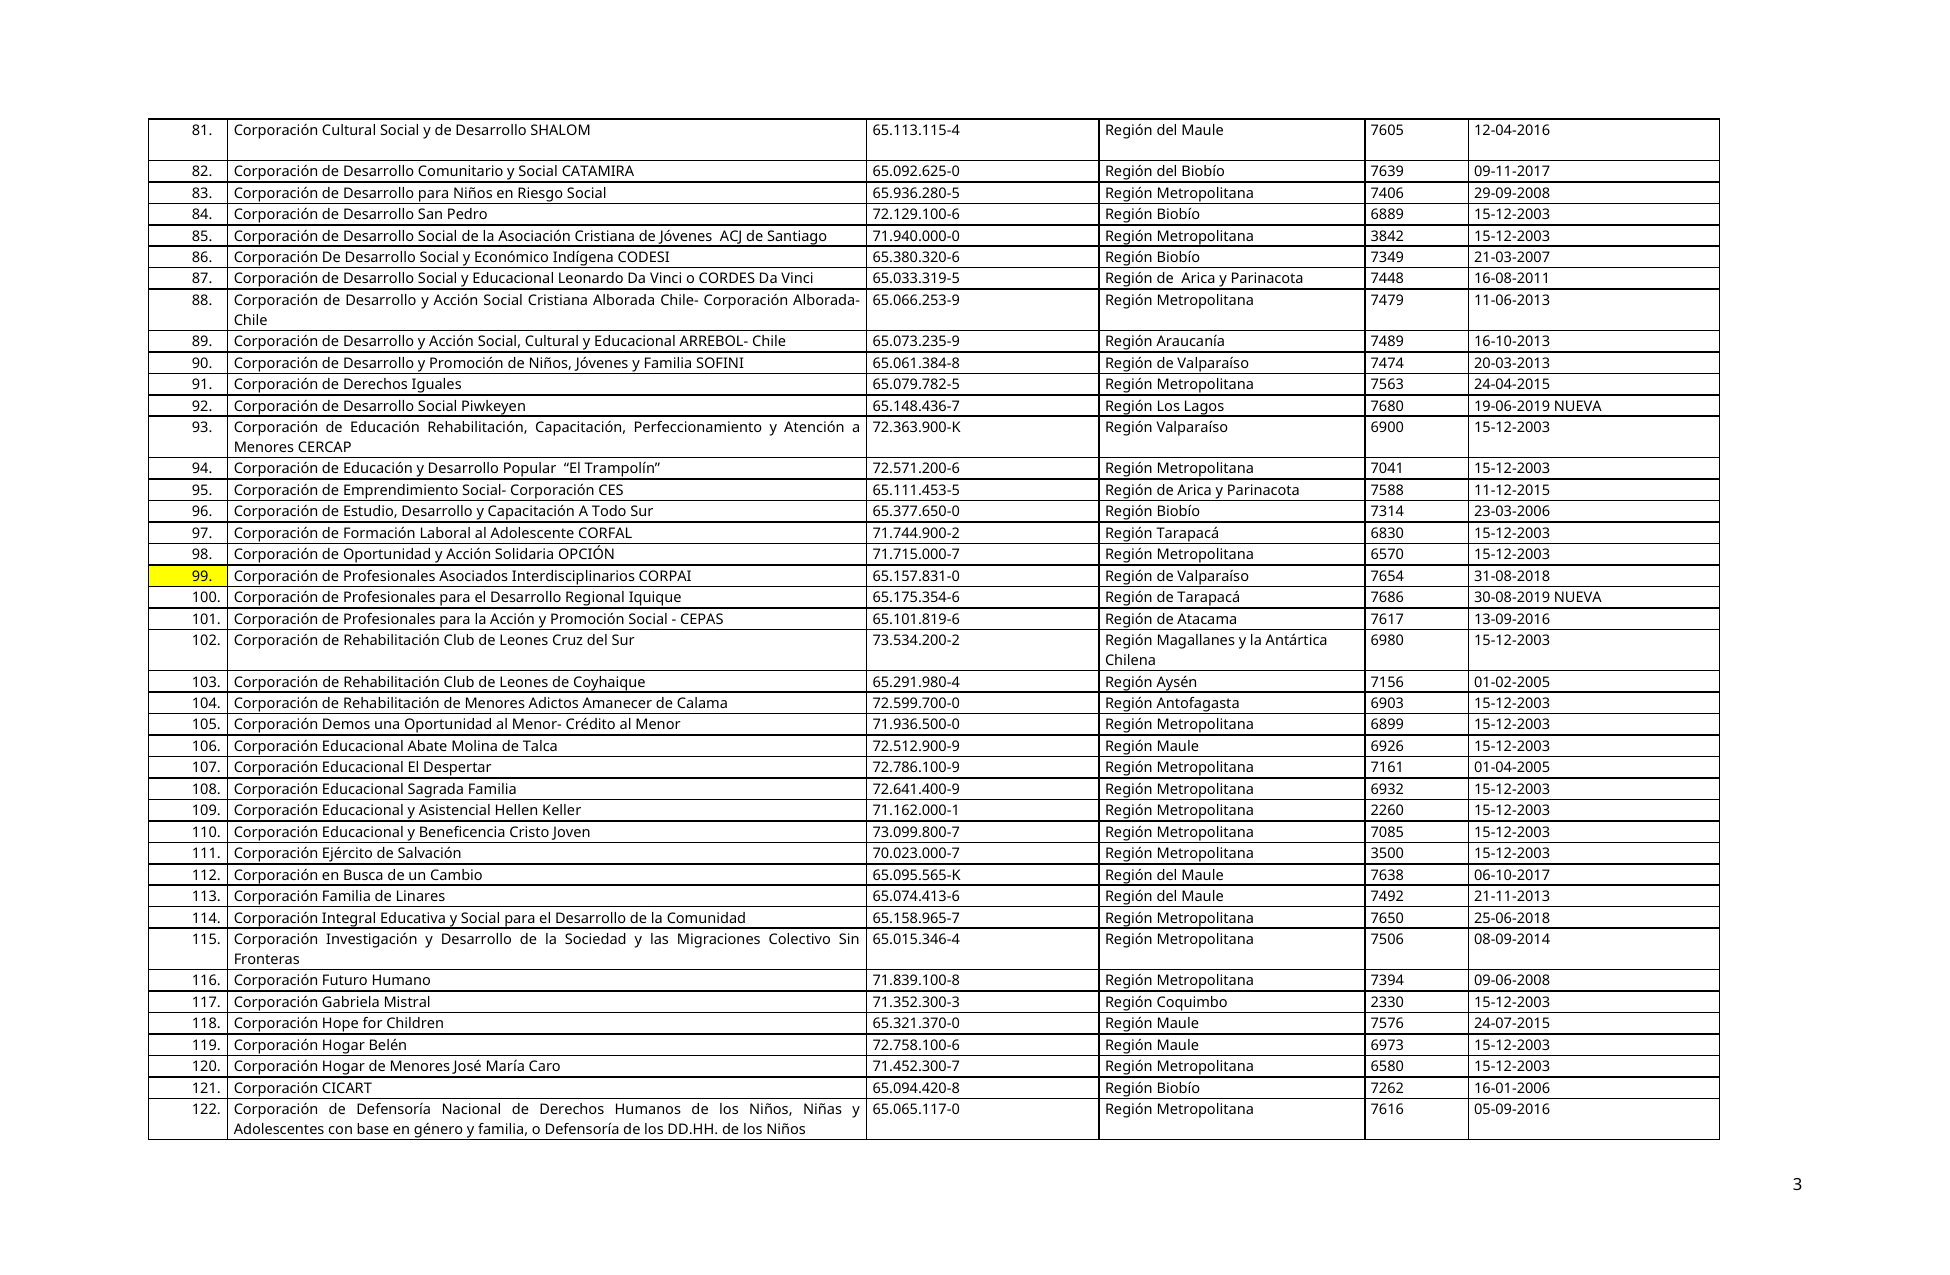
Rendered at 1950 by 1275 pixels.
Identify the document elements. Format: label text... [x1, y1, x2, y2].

table_cell Corporación de Profesionales para la Acción y Promoción Social - CEPAS [228, 609, 866, 628]
table_cell Corporación de Profesionales para el Desarrollo Regional Iquique [228, 587, 866, 607]
table_cell 71.715.000-7 [867, 544, 1098, 564]
table_cell 7638 [1366, 865, 1468, 884]
table_cell 21-03-2007 [1469, 247, 1719, 267]
table_cell Región Metropolitana [1100, 843, 1364, 863]
table_cell 7406 [1366, 183, 1468, 202]
table_cell 65.380.320-6 [867, 247, 1098, 267]
table_cell 72.512.900-9 [867, 736, 1098, 756]
table_cell Corporación de Profesionales Asociados Interdisciplinarios CORPAI [228, 566, 866, 586]
table_cell Región Biobío [1100, 1078, 1364, 1097]
table_cell 65.061.384-8 [867, 353, 1098, 372]
table_cell Corporación CICART [228, 1078, 866, 1097]
table_cell 6900 [1366, 417, 1468, 457]
table_cell [149, 204, 227, 224]
table_cell Región Biobío [1100, 501, 1364, 521]
table_cell [149, 247, 227, 267]
table_cell Corporación de Desarrollo y Acción Social Cristiana Alborada Chile- Corporación Alborada- Chile [228, 290, 866, 329]
table_cell 15-12-2003 [1469, 204, 1719, 224]
table_cell [149, 183, 227, 202]
table_cell Región de Valparaíso [1100, 566, 1364, 586]
table_cell Corporación de Desarrollo Social de la Asociación Cristiana de Jóvenes ACJ de Santiago [228, 226, 866, 245]
table_cell 06-10-2017 [1469, 865, 1719, 884]
table_cell 19-06-2019 NUEVA [1469, 396, 1719, 415]
table_cell 6899 [1366, 714, 1468, 734]
table_cell Corporación Familia de Linares [228, 886, 866, 906]
table_cell 65.158.965-7 [867, 907, 1098, 927]
table_cell [149, 587, 227, 607]
table_cell 15-12-2003 [1469, 800, 1719, 820]
table_cell 7085 [1366, 822, 1468, 841]
table_cell 7686 [1366, 587, 1468, 607]
table_cell 20-03-2013 [1469, 353, 1719, 372]
table_cell Corporación de Educación y Desarrollo Popular “El Trampolín” [228, 458, 866, 478]
table_cell 15-12-2003 [1469, 630, 1719, 670]
table_cell [149, 523, 227, 543]
table_cell 12-04-2016 [1469, 120, 1719, 159]
table_cell 21-11-2013 [1469, 886, 1719, 906]
table_cell Región de Valparaíso [1100, 353, 1364, 372]
table_cell 6932 [1366, 779, 1468, 798]
table_cell 71.940.000-0 [867, 226, 1098, 245]
table_cell [149, 929, 227, 969]
table_cell 2330 [1366, 992, 1468, 1012]
table_cell [149, 161, 227, 181]
table_cell [149, 396, 227, 415]
table_cell [149, 458, 227, 478]
table_cell Corporación de Oportunidad y Acción Solidaria OPCIÓN [228, 544, 866, 564]
table_cell Corporación Hogar Belén [228, 1035, 866, 1054]
table_cell 65.321.370-0 [867, 1013, 1098, 1033]
table_cell 72.641.400-9 [867, 779, 1098, 798]
table_cell Región Metropolitana [1100, 822, 1364, 841]
table_cell 24-07-2015 [1469, 1013, 1719, 1033]
table_cell Región Metropolitana [1100, 757, 1364, 777]
table_cell Región del Biobío [1100, 161, 1364, 181]
table_cell Corporación Educacional Sagrada Familia [228, 779, 866, 798]
table_cell 24-04-2015 [1469, 374, 1719, 394]
table_cell [149, 268, 227, 288]
table_cell Región Metropolitana [1100, 970, 1364, 990]
table_cell Corporación de Desarrollo Social y Educacional Leonardo Da Vinci o CORDES Da Vinci [228, 268, 866, 288]
table_cell [149, 609, 227, 628]
table_cell 7479 [1366, 290, 1468, 329]
table_cell [149, 970, 227, 990]
table_cell 71.352.300-3 [867, 992, 1098, 1012]
table_cell 7314 [1366, 501, 1468, 521]
table_cell 65.175.354-6 [867, 587, 1098, 607]
table_cell 7262 [1366, 1078, 1468, 1097]
table_cell Región Metropolitana [1100, 183, 1364, 202]
table_cell [149, 865, 227, 884]
table_cell Región Antofagasta [1100, 693, 1364, 713]
table_cell [149, 843, 227, 863]
table_cell Corporación de Estudio, Desarrollo y Capacitación A Todo Sur [228, 501, 866, 521]
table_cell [1100, 1099, 1364, 1139]
table_cell 31-08-2018 [1469, 566, 1719, 586]
table_cell Corporación de Educación Rehabilitación, Capacitación, Perfeccionamiento y Atención a Menores CERCAP [228, 417, 866, 457]
table_cell Región de Atacama [1100, 609, 1364, 628]
table_cell [149, 714, 227, 734]
table_cell 23-03-2006 [1469, 501, 1719, 521]
table_cell 7650 [1366, 907, 1468, 927]
table_cell 65.113.115-4 [867, 120, 1098, 159]
table_cell 2260 [1366, 800, 1468, 820]
table_cell Región Metropolitana [1100, 226, 1364, 245]
table_cell 13-09-2016 [1469, 609, 1719, 628]
table_cell 25-06-2018 [1469, 907, 1719, 927]
table_cell 7506 [1366, 929, 1468, 969]
table_cell 72.599.700-0 [867, 693, 1098, 713]
table_cell 7161 [1366, 757, 1468, 777]
table_cell 65.936.280-5 [867, 183, 1098, 202]
table_cell Región Metropolitana [1100, 290, 1364, 329]
table_cell Región Metropolitana [1100, 458, 1364, 478]
table_cell Corporación Futuro Humano [228, 970, 866, 990]
table_cell 6926 [1366, 736, 1468, 756]
table_cell [149, 566, 227, 586]
table_cell 11-12-2015 [1469, 480, 1719, 500]
table_cell 71.162.000-1 [867, 800, 1098, 820]
table_cell [149, 417, 227, 457]
table_cell [149, 671, 227, 691]
table_cell Corporación de Desarrollo San Pedro [228, 204, 866, 224]
table_cell 65.066.253-9 [867, 290, 1098, 329]
table_cell Región Valparaíso [1100, 417, 1364, 457]
table_cell 15-12-2003 [1469, 1035, 1719, 1054]
table_cell 65.148.436-7 [867, 396, 1098, 415]
table_cell 6580 [1366, 1056, 1468, 1076]
table_cell 29-09-2008 [1469, 183, 1719, 202]
table_cell 30-08-2019 NUEVA [1469, 587, 1719, 607]
table_cell Corporación de Derechos Iguales [228, 374, 866, 394]
table_cell [149, 630, 227, 670]
table_cell 09-06-2008 [1469, 970, 1719, 990]
table_cell [149, 1056, 227, 1076]
table_cell 65.015.346-4 [867, 929, 1098, 969]
table_cell 7617 [1366, 609, 1468, 628]
table_cell Corporación Educacional y Beneficencia Cristo Joven [228, 822, 866, 841]
table_cell [149, 1013, 227, 1033]
table_cell Corporación en Busca de un Cambio [228, 865, 866, 884]
table_cell [149, 1099, 227, 1139]
table_cell Región Metropolitana [1100, 714, 1364, 734]
table_cell Corporación de Desarrollo Social Piwkeyen [228, 396, 866, 415]
table_cell [149, 907, 227, 927]
table_cell 15-12-2003 [1469, 544, 1719, 564]
table_cell Región Metropolitana [1100, 374, 1364, 394]
table_cell Región Aysén [1100, 671, 1364, 691]
table_cell Corporación Educacional El Despertar [228, 757, 866, 777]
table_cell 65.074.413-6 [867, 886, 1098, 906]
table_cell 15-12-2003 [1469, 992, 1719, 1012]
table_cell 73.534.200-2 [867, 630, 1098, 670]
table_cell Región Maule [1100, 1035, 1364, 1054]
table_cell 65.065.117-0 [867, 1099, 1098, 1139]
table_cell Región Los Lagos [1100, 396, 1364, 415]
table_cell Región de Tarapacá [1100, 587, 1364, 607]
table_cell 6830 [1366, 523, 1468, 543]
table_cell Corporación de Desarrollo para Niños en Riesgo Social [228, 183, 866, 202]
table_cell 72.758.100-6 [867, 1035, 1098, 1054]
table_cell 09-11-2017 [1469, 161, 1719, 181]
table_cell Corporación De Desarrollo Social y Económico Indígena CODESI [228, 247, 866, 267]
table_cell [149, 353, 227, 372]
table_cell 7654 [1366, 566, 1468, 586]
table_cell Corporación Cultural Social y de Desarrollo SHALOM [228, 120, 866, 159]
table_cell Corporación Hogar de Menores José María Caro [228, 1056, 866, 1076]
table_cell 7616 [1366, 1099, 1468, 1139]
table_cell Región de Arica y Parinacota [1100, 268, 1364, 288]
table_cell 65.157.831-0 [867, 566, 1098, 586]
table_cell 15-12-2003 [1469, 714, 1719, 734]
table_cell Región Metropolitana [1100, 1056, 1364, 1076]
table_cell [149, 374, 227, 394]
table_cell 72.571.200-6 [867, 458, 1098, 478]
table_cell 11-06-2013 [1469, 290, 1719, 329]
table_cell Región Tarapacá [1100, 523, 1364, 543]
table_cell 15-12-2003 [1469, 417, 1719, 457]
table_cell 65.092.625-0 [867, 161, 1098, 181]
table_cell Región Biobío [1100, 247, 1364, 267]
table_cell 15-12-2003 [1469, 779, 1719, 798]
table_cell 65.094.420-8 [867, 1078, 1098, 1097]
table_cell Región Metropolitana [1100, 929, 1364, 969]
table_cell Corporación Educacional Abate Molina de Talca [228, 736, 866, 756]
table_cell 6980 [1366, 630, 1468, 670]
table_cell 7680 [1366, 396, 1468, 415]
table_cell 73.099.800-7 [867, 822, 1098, 841]
table_cell 7349 [1366, 247, 1468, 267]
table_cell Región Biobío [1100, 204, 1364, 224]
table_cell 7605 [1366, 120, 1468, 159]
table_cell 15-12-2003 [1469, 822, 1719, 841]
table_cell 01-02-2005 [1469, 671, 1719, 691]
table_cell Región Metropolitana [1100, 907, 1364, 927]
table_cell Región Metropolitana [1100, 800, 1364, 820]
table_cell 65.073.235-9 [867, 331, 1098, 351]
table_cell [149, 800, 227, 820]
table_cell 7448 [1366, 268, 1468, 288]
table_cell Corporación Ejército de Salvación [228, 843, 866, 863]
table_cell Corporación Demos una Oportunidad al Menor- Crédito al Menor [228, 714, 866, 734]
table_cell [149, 290, 227, 329]
table_cell 72.363.900-K [867, 417, 1098, 457]
table_cell 15-12-2003 [1469, 226, 1719, 245]
table_cell 15-12-2003 [1469, 523, 1719, 543]
table_cell [149, 544, 227, 564]
table_cell [149, 331, 227, 351]
table_cell Corporación de Emprendimiento Social- Corporación CES [228, 480, 866, 500]
table_cell 7563 [1366, 374, 1468, 394]
table_cell 6973 [1366, 1035, 1468, 1054]
table_cell [149, 1078, 227, 1097]
table_cell [149, 693, 227, 713]
table_cell 15-12-2003 [1469, 458, 1719, 478]
table_cell [149, 120, 227, 159]
table_cell Corporación Hope for Children [228, 1013, 866, 1033]
table_cell 65.095.565-K [867, 865, 1098, 884]
table_cell Región Araucanía [1100, 331, 1364, 351]
table_cell Región Metropolitana [1100, 544, 1364, 564]
table_cell Región Coquimbo [1100, 992, 1364, 1012]
table_cell 6889 [1366, 204, 1468, 224]
table_cell 15-12-2003 [1469, 736, 1719, 756]
table_cell 6570 [1366, 544, 1468, 564]
table_cell 15-12-2003 [1469, 843, 1719, 863]
table_cell 70.023.000-7 [867, 843, 1098, 863]
table_cell 72.129.100-6 [867, 204, 1098, 224]
table_cell 72.786.100-9 [867, 757, 1098, 777]
table_cell Región Maule [1100, 736, 1364, 756]
table_cell 65.079.782-5 [867, 374, 1098, 394]
table_cell Región de Arica y Parinacota [1100, 480, 1364, 500]
table_cell [149, 757, 227, 777]
table_cell 3842 [1366, 226, 1468, 245]
table_cell 7489 [1366, 331, 1468, 351]
table_cell 7156 [1366, 671, 1468, 691]
table_cell 15-12-2003 [1469, 1056, 1719, 1076]
table_cell Corporación Investigación y Desarrollo de la Sociedad y las Migraciones Colectivo Sin Fronteras [228, 929, 866, 969]
table_cell 7474 [1366, 353, 1468, 372]
table_cell Corporación de Rehabilitación Club de Leones Cruz del Sur [228, 630, 866, 670]
table_cell 7394 [1366, 970, 1468, 990]
table_cell 16-08-2011 [1469, 268, 1719, 288]
table_cell 7492 [1366, 886, 1468, 906]
table_cell Corporación de Formación Laboral al Adolescente CORFAL [228, 523, 866, 543]
table_cell 6903 [1366, 693, 1468, 713]
table_cell Región Metropolitana [1100, 779, 1364, 798]
table_cell 7639 [1366, 161, 1468, 181]
table_cell [149, 992, 227, 1012]
table_cell Corporación Integral Educativa y Social para el Desarrollo de la Comunidad [228, 907, 866, 927]
table_cell [149, 886, 227, 906]
table_cell 65.101.819-6 [867, 609, 1098, 628]
table_cell Región del Maule [1100, 886, 1364, 906]
table_cell 65.291.980-4 [867, 671, 1098, 691]
table_cell Corporación de Desarrollo y Promoción de Niños, Jóvenes y Familia SOFINI [228, 353, 866, 372]
table_cell [149, 501, 227, 521]
table_cell 71.839.100-8 [867, 970, 1098, 990]
table_cell [149, 822, 227, 841]
table_cell [149, 226, 227, 245]
table_cell 05-09-2016 [1469, 1099, 1719, 1139]
table_cell 01-04-2005 [1469, 757, 1719, 777]
table_cell Región del Maule [1100, 120, 1364, 159]
table_cell 71.744.900-2 [867, 523, 1098, 543]
table_cell 7588 [1366, 480, 1468, 500]
table_cell 71.452.300-7 [867, 1056, 1098, 1076]
table_cell 7041 [1366, 458, 1468, 478]
table_cell 15-12-2003 [1469, 693, 1719, 713]
table_cell 16-10-2013 [1469, 331, 1719, 351]
table_cell 7576 [1366, 1013, 1468, 1033]
table_cell Corporación Gabriela Mistral [228, 992, 866, 1012]
table_cell 65.033.319-5 [867, 268, 1098, 288]
table_cell Corporación de Rehabilitación de Menores Adictos Amanecer de Calama [228, 693, 866, 713]
table_cell [149, 736, 227, 756]
table_cell 65.111.453-5 [867, 480, 1098, 500]
table_cell [149, 1035, 227, 1054]
table_cell 08-09-2014 [1469, 929, 1719, 969]
table_cell 16-01-2006 [1469, 1078, 1719, 1097]
table_cell [149, 480, 227, 500]
table_cell Corporación de Desarrollo Comunitario y Social CATAMIRA [228, 161, 866, 181]
table_cell Región Magallanes y la Antártica Chilena [1100, 630, 1364, 670]
table_cell Corporación de Rehabilitación Club de Leones de Coyhaique [228, 671, 866, 691]
table_cell 71.936.500-0 [867, 714, 1098, 734]
table_cell Corporación de Desarrollo y Acción Social, Cultural y Educacional ARREBOL- Chile [228, 331, 866, 351]
table_cell Corporación Educacional y Asistencial Hellen Keller [228, 800, 866, 820]
table_cell [149, 779, 227, 798]
table_cell 3500 [1366, 843, 1468, 863]
table_cell Corporación de Defensoría Nacional de Derechos Humanos de los Niños, Niñas y Adolescentes con base en género y familia, o Defensoría de los DD.HH. de los Niños [228, 1099, 866, 1139]
table_cell 65.377.650-0 [867, 501, 1098, 521]
table_cell Región del Maule [1100, 865, 1364, 884]
table_cell Región Maule [1100, 1013, 1364, 1033]
